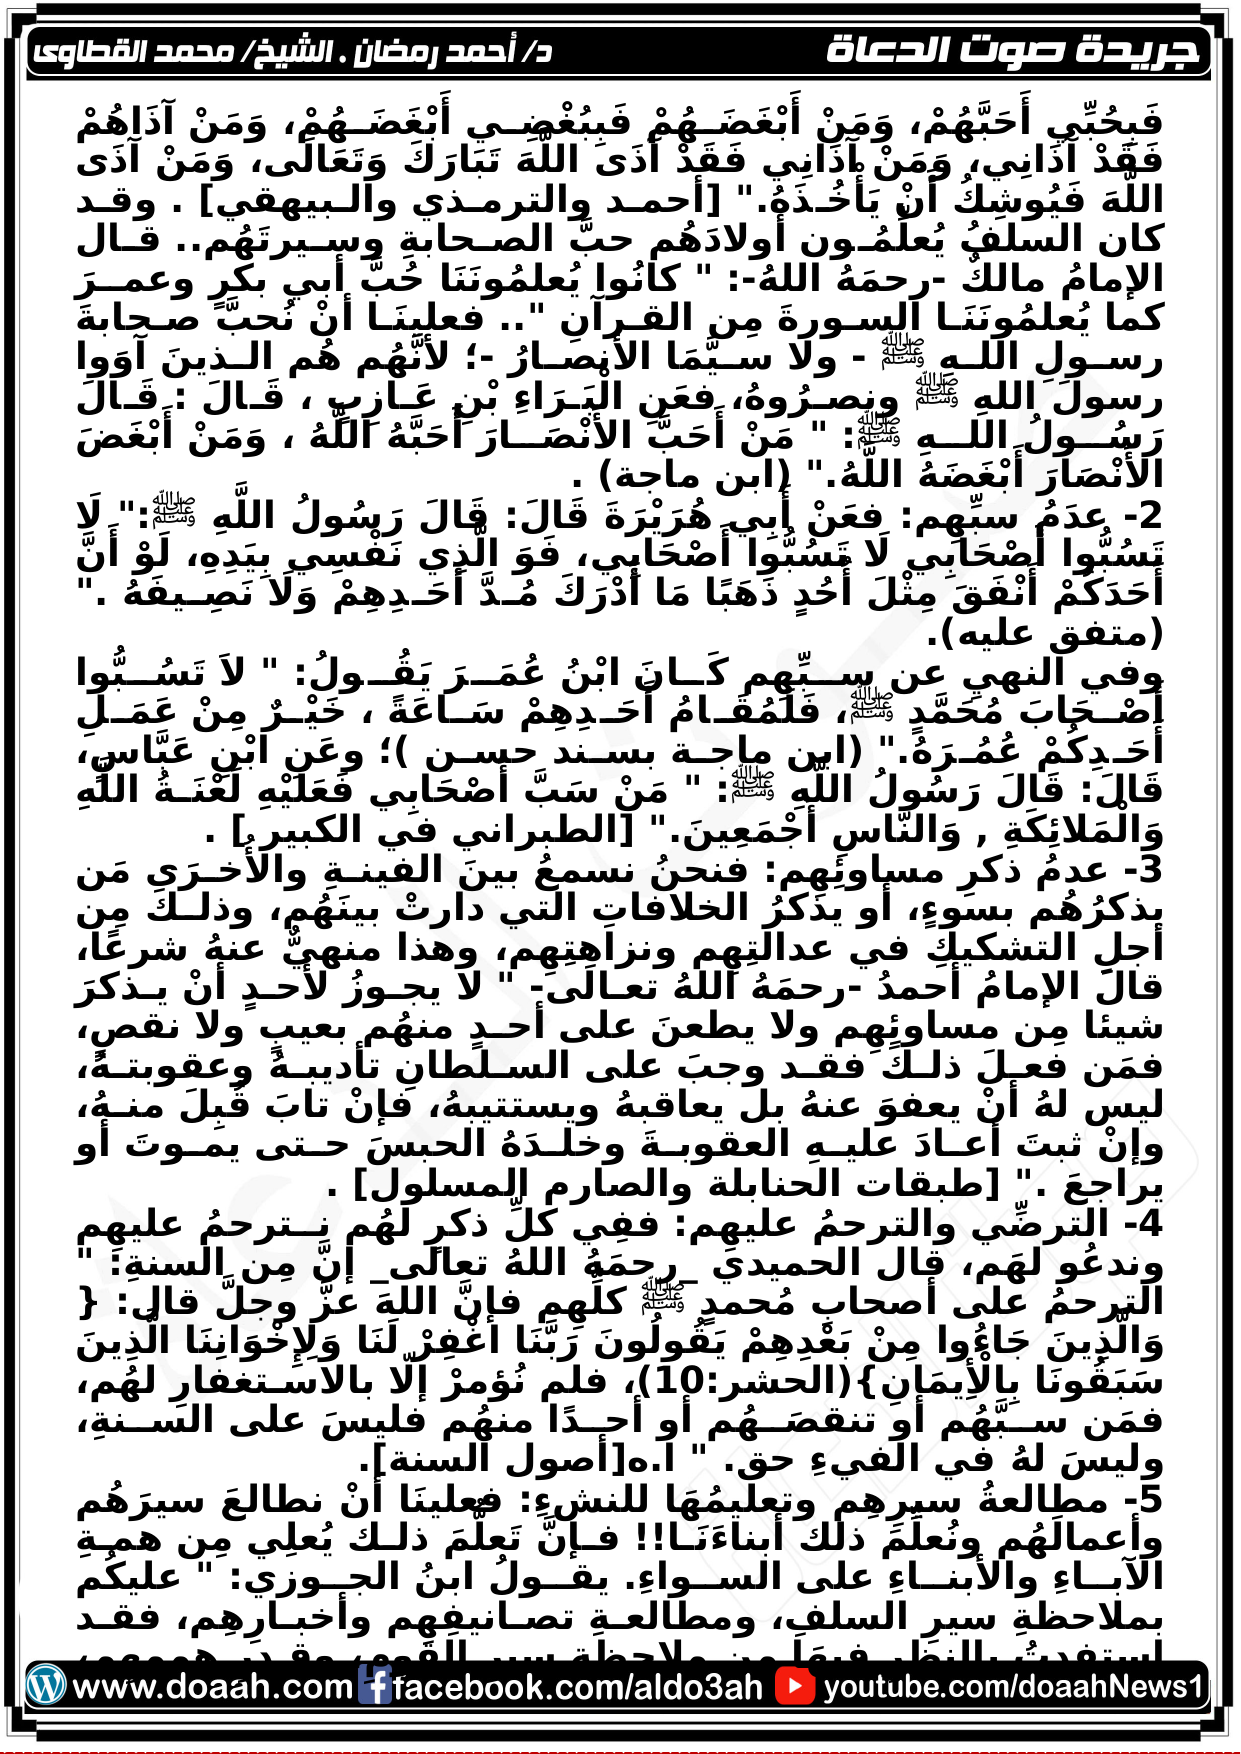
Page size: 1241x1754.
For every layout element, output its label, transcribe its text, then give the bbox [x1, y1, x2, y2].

picture [0, 0, 1241, 1752]
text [75, 103, 1165, 497]
text وفي النهيِ عن سبِّهِم كَانَ ابْنُ عُمَرَ يَقُولُ: " لاَ تَسُبُّوا أَصْحَابَ مُحَمَّدٍ ﷺ، فَلَمُقَامُ أَحَدِهِمْ سَاعَةً ، خَيْرٌ مِنْ عَمَلِ أَحَدِكُمْ عُمُرَهُ." (ابن ماجة بسند حسن )؛ وعَنِ ابْنِ عَبَّاسٍ، قَالَ: قَالَ رَسُولُ اللَّهِ ﷺ: " مَنْ سَبَّ أَصْحَابِي فَعَلَيْهِ لَعْنَةُ اللَّهِ وَالْمَلائِكَةِ , وَالنَّاسِ أَجْمَعِينَ." [الطبراني في الكبير ] . [75, 654, 1165, 851]
text 3- عدمُ ذكرِ مساوئِهِم: فنحنُ نسمعُ بينَ الفينةِ والأُخرَى مَن يذكرُهُم بسوءٍ، أو يذكرُ الخلافاتِ التي دارتْ بينَهُم، وذلكَ مِن أجلِ التشكيكِ في عدالتِهِم ونزاهتِهِم، وهذا منهيٌّ عنهُ شرعًا، قالَ الإمامُ أحمدُ -رحمَهُ اللهُ تعالَى- " لا يجوزُ لأحدٍ أنْ يذكرَ شيئا مِن مساوئِهِم ولا يطعنَ على أحدٍ منهُم بعيبٍ ولا نقصٍ، فمَن فعلَ ذلكَ فقد وجبَ على السلطانِ تأديبهُ وعقوبتهُ، ليس لهُ أنْ يعفوَ عنهُ بل يعاقبهُ ويستتيبهُ، فإنْ تابَ قُبِلَ منهُ، وإنْ ثبتَ أعادَ عليهِ العقوبةَ وخلدَهُ الحبسَ حتى يموتَ أو يراجعَ ." [طبقات الحنابلة والصارم المسلول] . [75, 851, 1165, 1205]
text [75, 1481, 1165, 1677]
text 4- الترضِّي والترحمُ عليهِم: ففِي كلِّ ذكرٍ لهُم نترحمُ عليهِم وندعُو لهَم، قال الحميدي _رحمَهُ اللهُ تعالى_ إنَّ مِن السنةِ: " الترحمُ على أصحابِ مُحمدٍ ﷺ كلِّهِم فإنَّ اللهَ عزَّ وجلَّ قال: { وَالَّذِينَ جَاءُوا مِنْ بَعْدِهِمْ يَقُولُونَ رَبَّنَا اغْفِرْ لَنَا وَلِإِخْوَانِنَا الَّذِينَ سَبَقُونَا بِالْأِيمَانِ}(الحشر:10)، فلم نُؤمرْ إلّا بالاستغفارِ لهُم، فمَن سبَّهُم أو تنقصَهُم أو أحدًا منهُم فليسَ على السنةِ، وليسَ لهُ في الفيءِ حق. " ا.ه[أصول السنة]. [75, 1205, 1165, 1481]
text 2- عدَمُ سبِّهِم: فعَنْ أَبِي هُرَيْرَةَ قَالَ: قَالَ رَسُولُ اللَّهِ ﷺ:" لَا تَسُبُّوا أَصْحَابِي لَا تَسُبُّوا أَصْحَابِي، فَوَ الَّذِي نَفْسِي بِيَدِهِ، لَوْ أَنَّ أَحَدَكُمْ أَنْفَقَ مِثْلَ أُحُدٍ ذَهَبًا مَا أَدْرَكَ مُدَّ أَحَدِهِمْ وَلَا نَصِيفَهُ ." (متفق عليه). [75, 497, 1165, 654]
